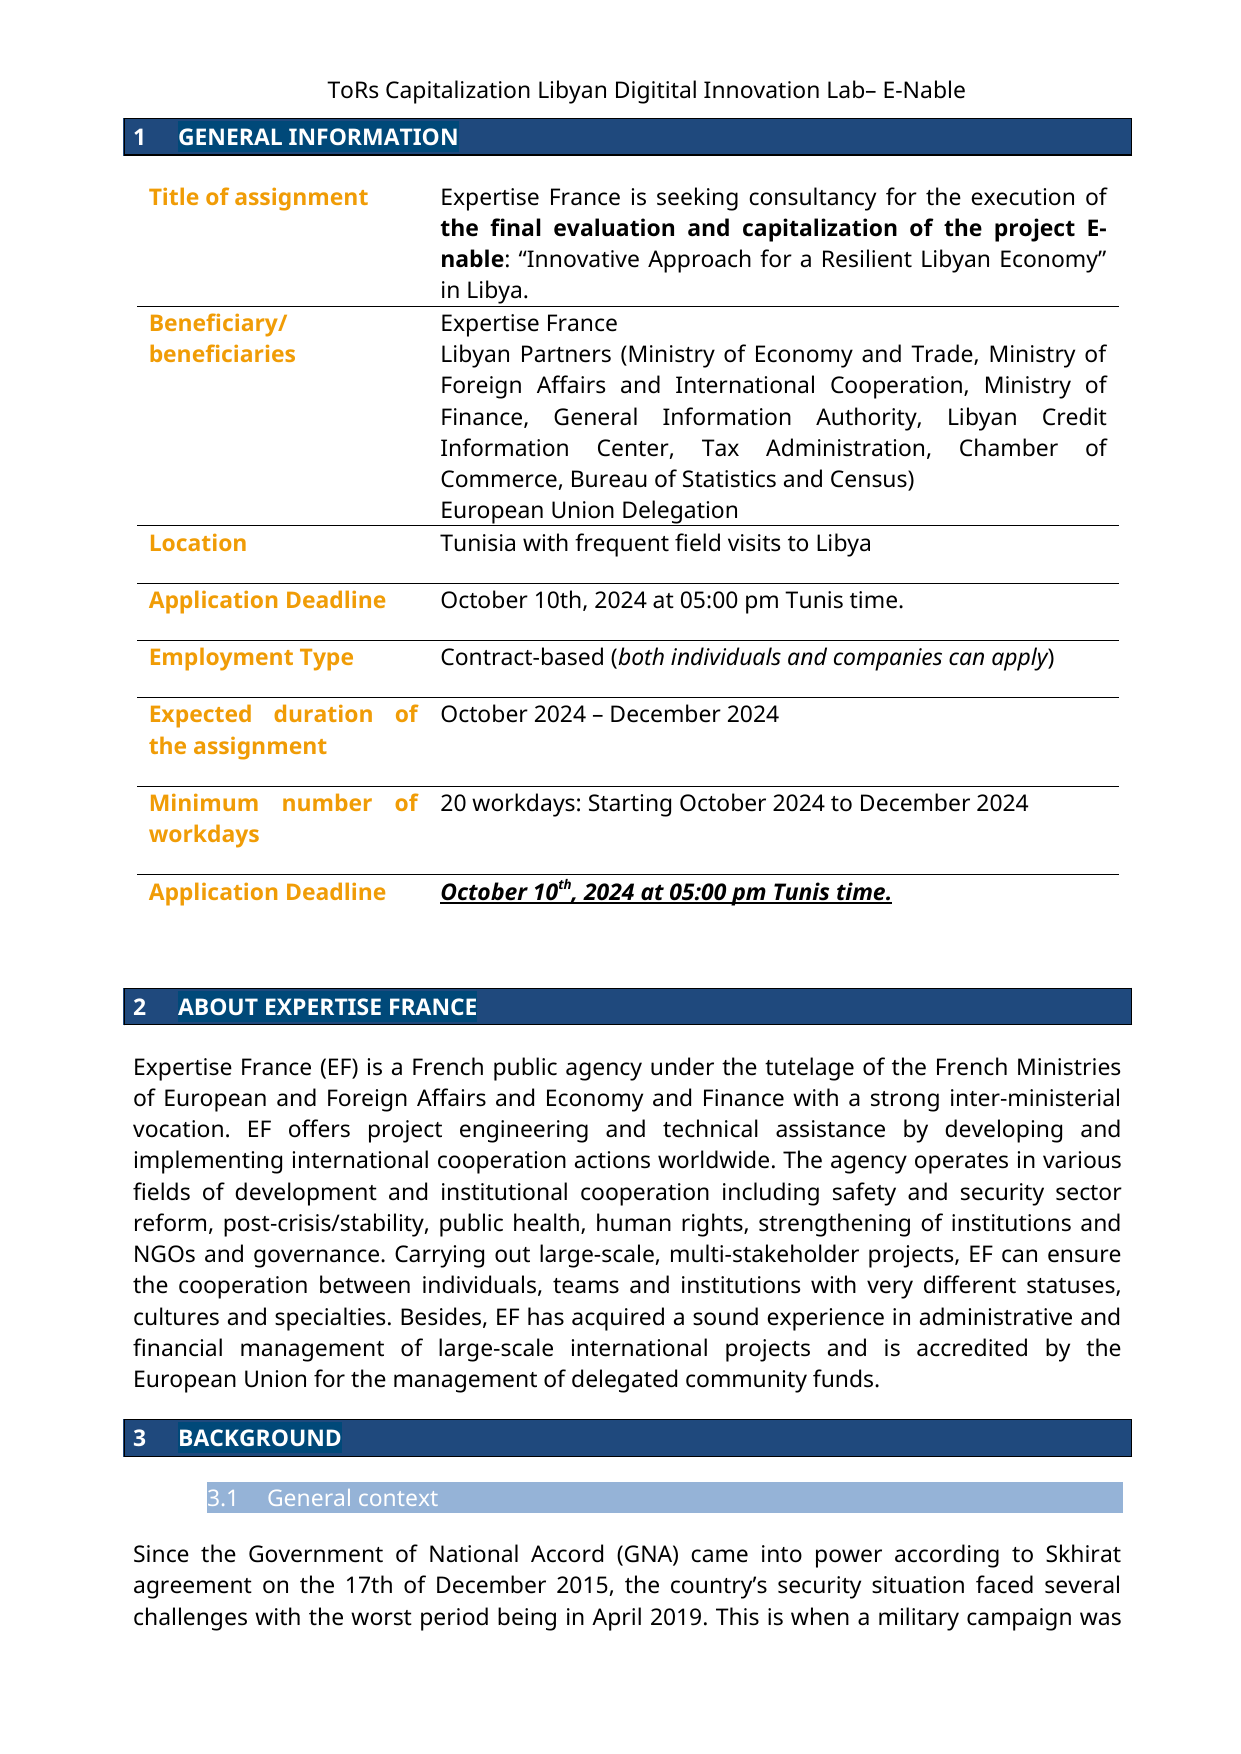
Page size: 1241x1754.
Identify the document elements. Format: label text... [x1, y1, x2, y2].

subtitle General context [207, 1482, 1123, 1513]
subtitle GENERAL INFORMATION [125, 119, 1131, 154]
table_cell Application Deadline [137, 584, 429, 640]
table_header Expertise France is seeking consultancy for the execution of the final evaluation and capitalization of the project E-nable: “Innovative Approach for a Resilient Libyan Economy” in Libya. [429, 181, 1118, 306]
table_cell 20 workdays: Starting October 2024 to December 2024 [429, 787, 1118, 874]
table_cell Expected duration of the assignment [137, 698, 429, 786]
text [133, 1538, 1123, 1632]
subtitle BACKGROUND [125, 1420, 1131, 1456]
table_cell October 2024 – December 2024 [429, 698, 1118, 786]
table_cell Tunisia with frequent field visits to Libya [429, 526, 1118, 583]
table_header Title of assignment [137, 181, 429, 306]
table_cell October 10th, 2024 at 05:00 pm Tunis time. [429, 584, 1118, 640]
table_cell October 10th, 2024 at 05:00 pm Tunis time. [429, 875, 1118, 932]
table_cell Contract-based (both individuals and companies can apply) [429, 641, 1118, 697]
table_cell Location [137, 526, 429, 583]
table_cell Beneficiary/beneficiaries [137, 307, 429, 525]
table_cell Expertise France Libyan Partners (Ministry of Economy and Trade, Ministry of Foreign Affairs and International Cooperation, Ministry of Finance, General Information Authority, Libyan Credit Information Center, Tax Administration, Chamber of Commerce, Bureau of Statistics and Census) European Union Delegation [429, 307, 1118, 525]
text Expertise France (EF) is a French public agency under the tutelage of the French Ministries of European and Foreign Affairs and Economy and Finance with a strong inter-ministerial vocation. EF offers project engineering and technical assistance by developing and implementing international cooperation actions worldwide. The agency operates in various fields of development and institutional cooperation including safety and security sector reform, post-crisis/stability, public health, human rights, strengthening of institutions and NGOs and governance. Carrying out large-scale, multi-stakeholder projects, EF can ensure the cooperation between individuals, teams and institutions with very different statuses, cultures and specialties. Besides, EF has acquired a sound experience in administrative and financial management of large-scale international projects and is accredited by the European Union for the management of delegated community funds. [133, 1050, 1123, 1394]
table_cell Application Deadline [137, 875, 429, 932]
table_cell Minimum number of workdays [137, 787, 429, 874]
subtitle ABOUT EXPERTISE France [125, 989, 1131, 1024]
table_cell Employment Type [137, 641, 429, 697]
